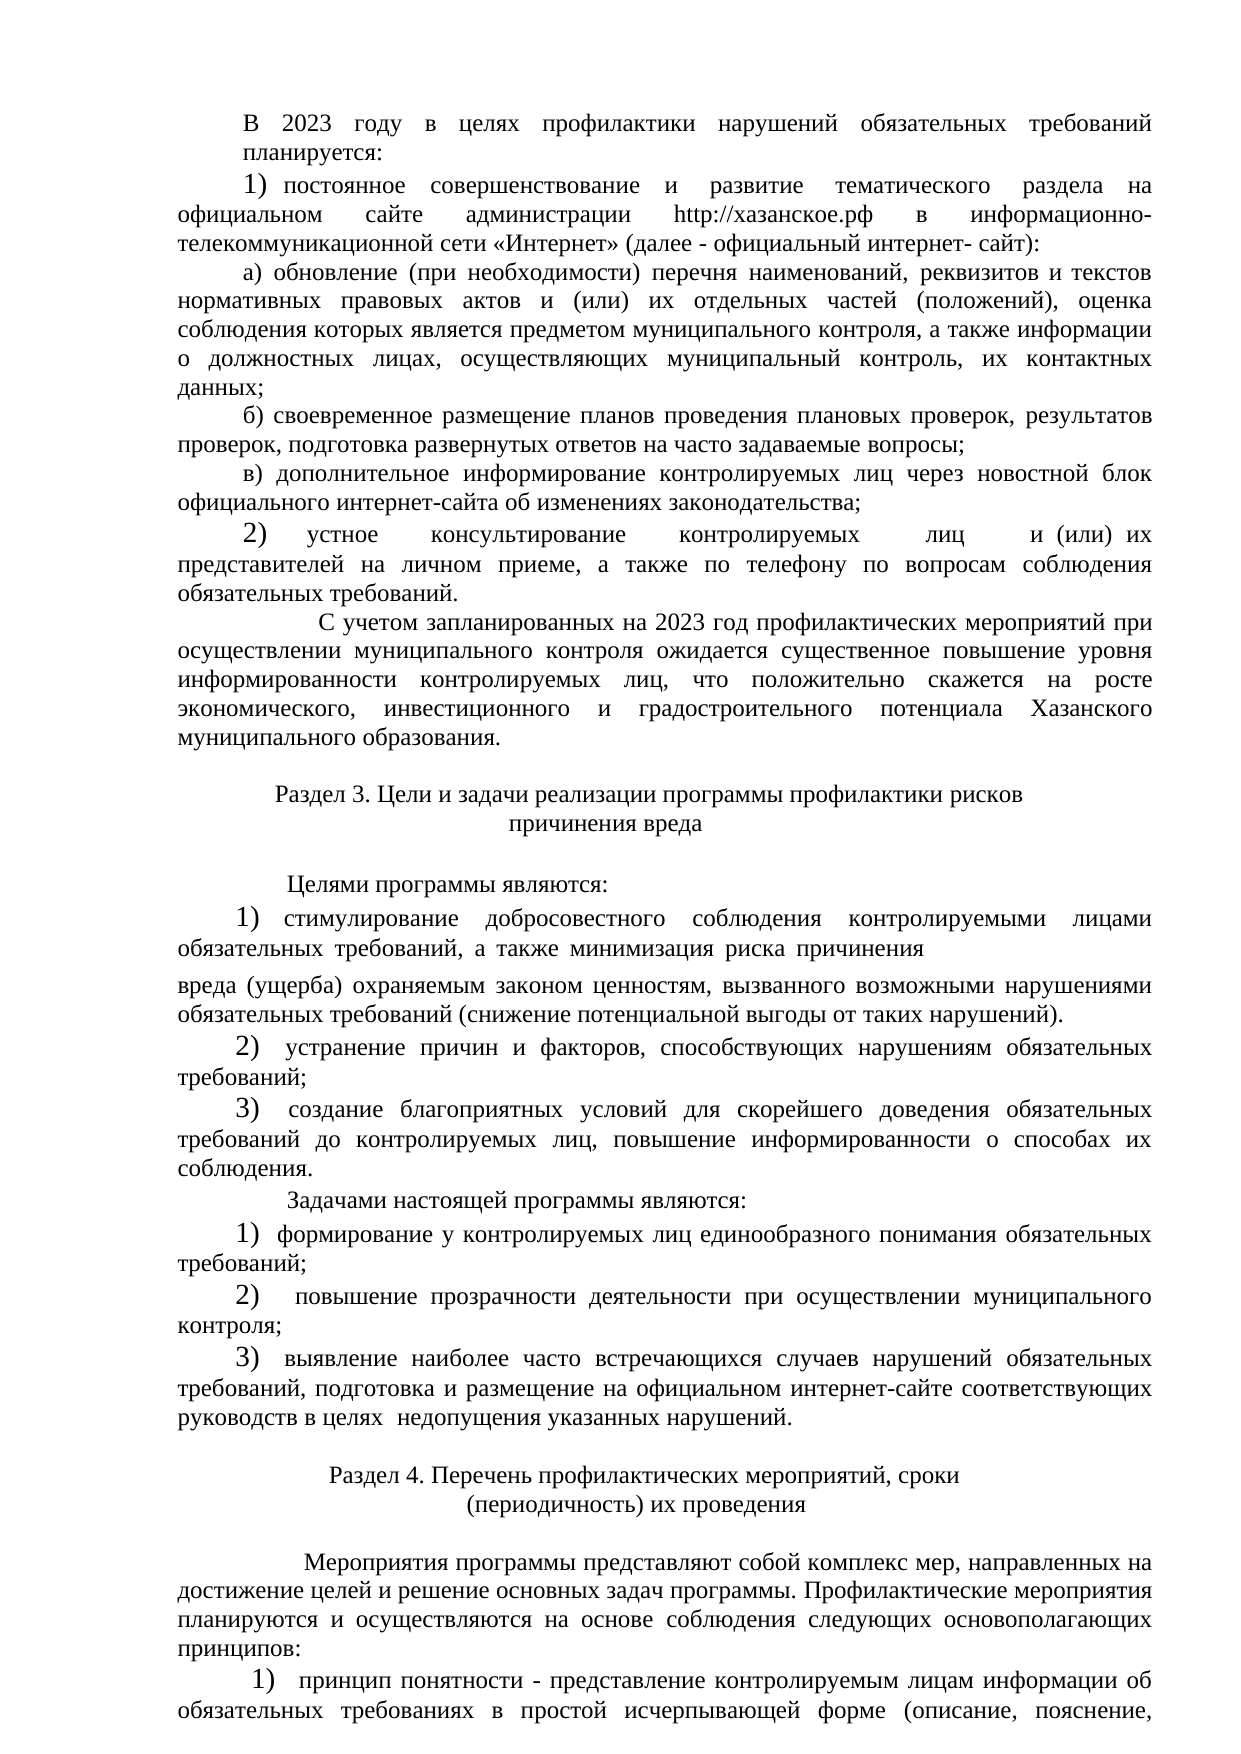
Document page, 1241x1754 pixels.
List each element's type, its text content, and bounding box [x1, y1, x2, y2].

list С учетом запланированных на 2023 год профилактических мероприятий при осуществлении муниципального контроля ожидается существенное повышение уровня информированности контролируемых лиц, что положительно скажется на росте экономического, инвестиционного и градостроительного потенциала Хазанского муниципального образования. [177, 607, 1152, 750]
list устранение причин и факторов, способствующих нарушениям обязательных требований; [177, 1028, 1152, 1090]
text б) своевременное размещение планов проведения плановых проверок, результатов проверок, подготовка развернутых ответов на часто задаваемые вопросы; [177, 401, 1152, 458]
list устное консультирование контролируемых лиц и (или) их представителей на личном приеме, а также по телефону по вопросам соблюдения обязательных требований. [177, 516, 1152, 607]
list Мероприятия программы представляют собой комплекс мер, направленных на достижение целей и решение основных задач программы. Профилактические мероприятия планируются и осуществляются на основе соблюдения следующих основополагающих принципов: [177, 1547, 1152, 1662]
list В 2023 году в целях профилактики нарушений обязательных требований планируется: [243, 108, 1152, 166]
text вреда (ущерба) охраняемым законом ценностям, вызванного возможными нарушениями обязательных требований (снижение потенциальной выгоды от таких нарушений). [177, 971, 1152, 1028]
list создание благоприятных условий для скорейшего доведения обязательных требований до контролируемых лиц, повышение информированности о способах их соблюдения. [177, 1090, 1152, 1181]
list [177, 1662, 1152, 1724]
text Раздел 4. Перечень профилактических мероприятий, сроки (периодичность) их проведения [328, 1460, 1067, 1518]
list постоянное совершенствование и развитие тематического раздела на официальном сайте администрации http://хазанское.рф в информационно- телекоммуникационной сети «Интернет» (далее - официальный интернет- сайт): [177, 166, 1152, 257]
text в) дополнительное информирование контролируемых лиц через новостной блок официального интернет-сайта об изменениях законодательства; [177, 458, 1152, 516]
text Раздел 3. Цели и задачи реализации программы профилактики рисков причинения вреда [274, 779, 1056, 837]
list Целями программы являются: [177, 866, 1165, 899]
list стимулирование добросовестного соблюдения контролируемыми лицами обязательных требований, а также минимизация риска причинения [177, 899, 1152, 961]
list повышение прозрачности деятельности при осуществлении муниципального контроля; [177, 1277, 1152, 1339]
list формирование у контролируемых лиц единообразного понимания обязательных требований; [177, 1215, 1152, 1277]
list Задачами настоящей программы являются: [177, 1181, 1165, 1215]
text а) обновление (при необходимости) перечня наименований, реквизитов и текстов нормативных правовых актов и (или) их отдельных частей (положений), оценка соблюдения которых является предметом муниципального контроля, а также информации о должностных лицах, осуществляющих муниципальный контроль, их контактных данных; [177, 257, 1152, 401]
list выявление наиболее часто встречающихся случаев нарушений обязательных требований, подготовка и размещение на официальном интернет-сайте соответствующих руководств в целях недопущения указанных нарушений. [177, 1339, 1152, 1430]
